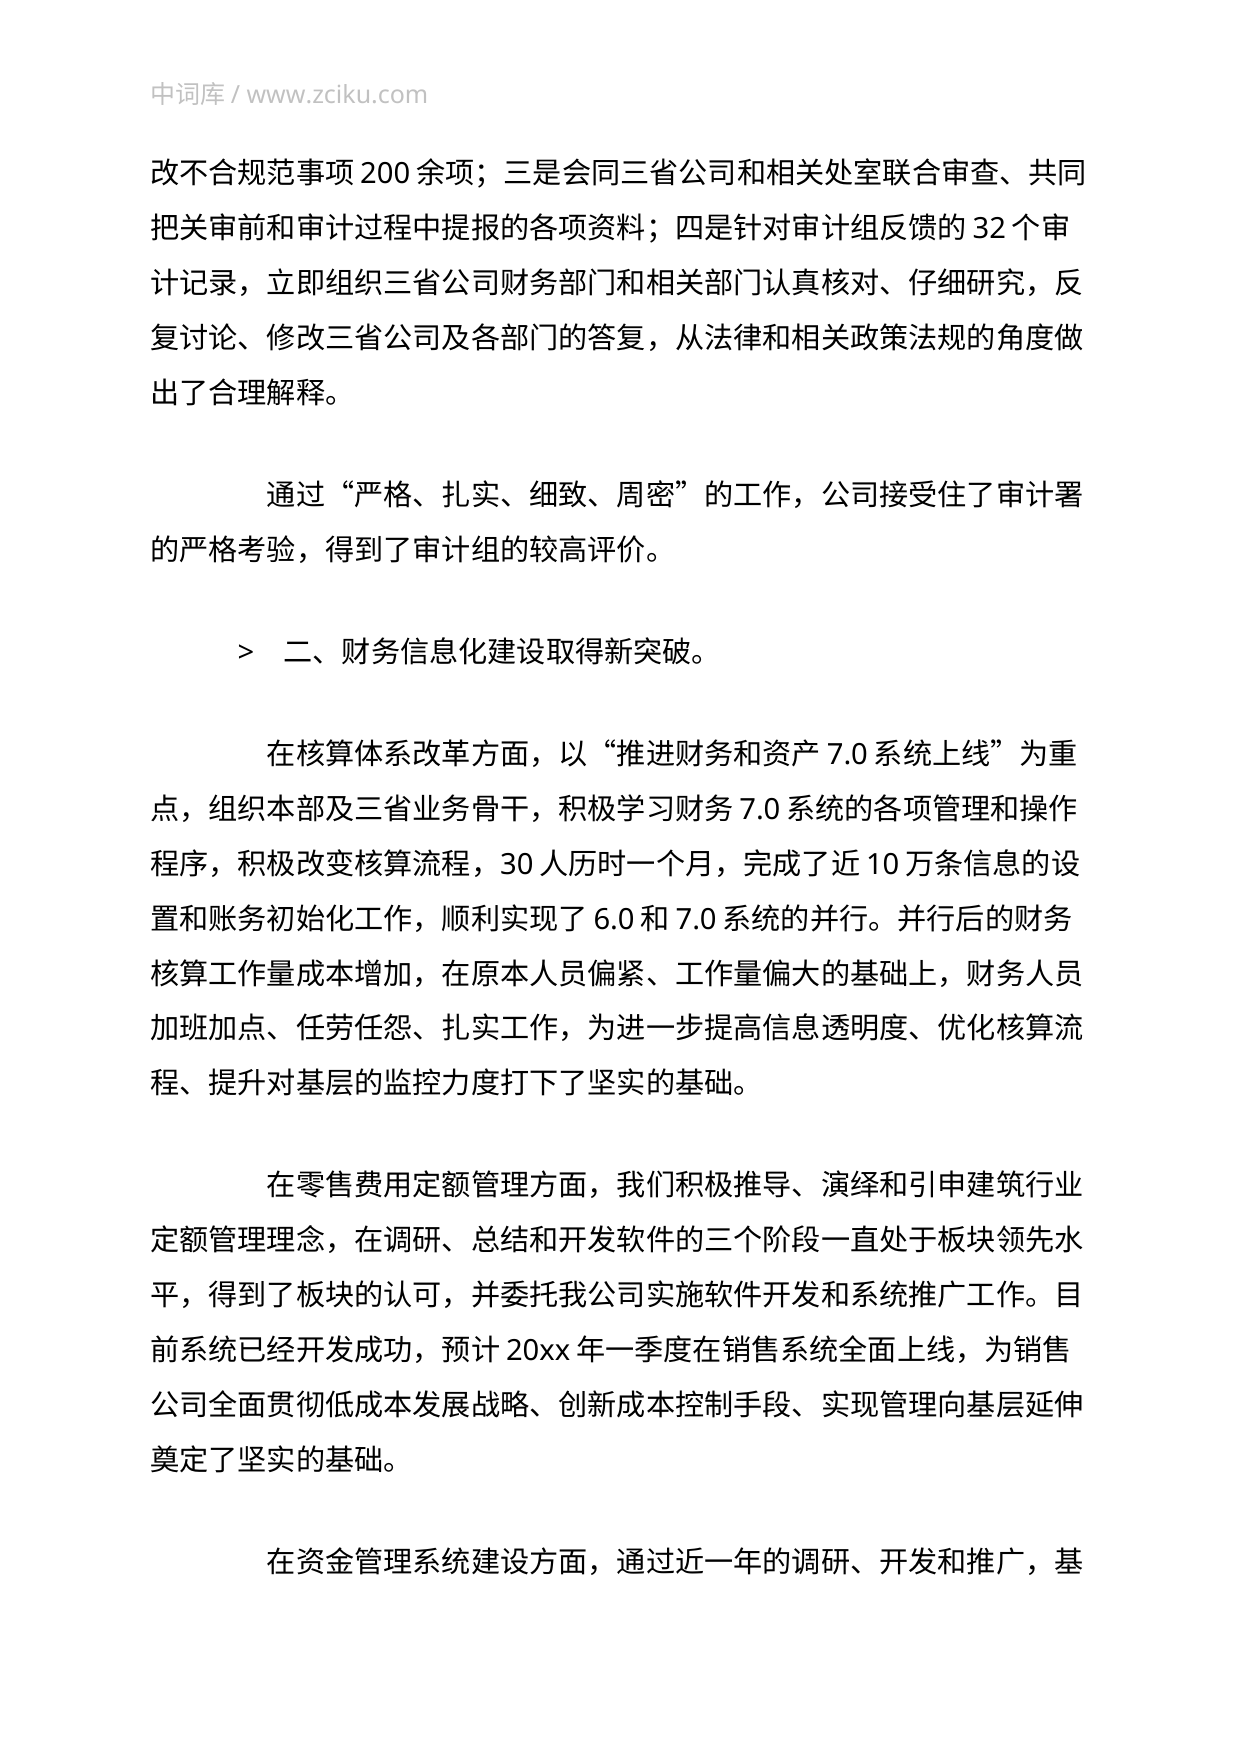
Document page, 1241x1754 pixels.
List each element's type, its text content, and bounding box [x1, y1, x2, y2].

text > 二、财务信息化建设取得新突破。 [150, 628, 1090, 671]
text 在核算体系改革方面，以“推进财务和资产7.0系统上线”为重点，组织本部及三省业务骨干，积极学习财务7.0系统的各项管理和操作程序，积极改变核算流程，30人历时一个月，完成了近10万条信息的设置和账务初始化工作，顺利实现了6.0和7.0系统的并行。并行后的财务核算工作量成本增加，在原本人员偏紧、工作量偏大的基础上，财务人员加班加点、任劳任怨、扎实工作，为进一步提高信息透明度、优化核算流程、提升对基层的监控力度打下了坚实的基础。 [150, 730, 1090, 1102]
text 通过“严格、扎实、细致、周密”的工作，公司接受住了审计署的严格考验，得到了审计组的较高评价。 [150, 472, 1090, 569]
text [150, 1538, 1090, 1580]
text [150, 150, 1090, 412]
text 在零售费用定额管理方面，我们积极推导、演绎和引申建筑行业定额管理理念，在调研、总结和开发软件的三个阶段一直处于板块领先水平，得到了板块的认可，并委托我公司实施软件开发和系统推广工作。目前系统已经开发成功，预计20xx年一季度在销售系统全面上线，为销售公司全面贯彻低成本发展战略、创新成本控制手段、实现管理向基层延伸奠定了坚实的基础。 [150, 1162, 1090, 1479]
